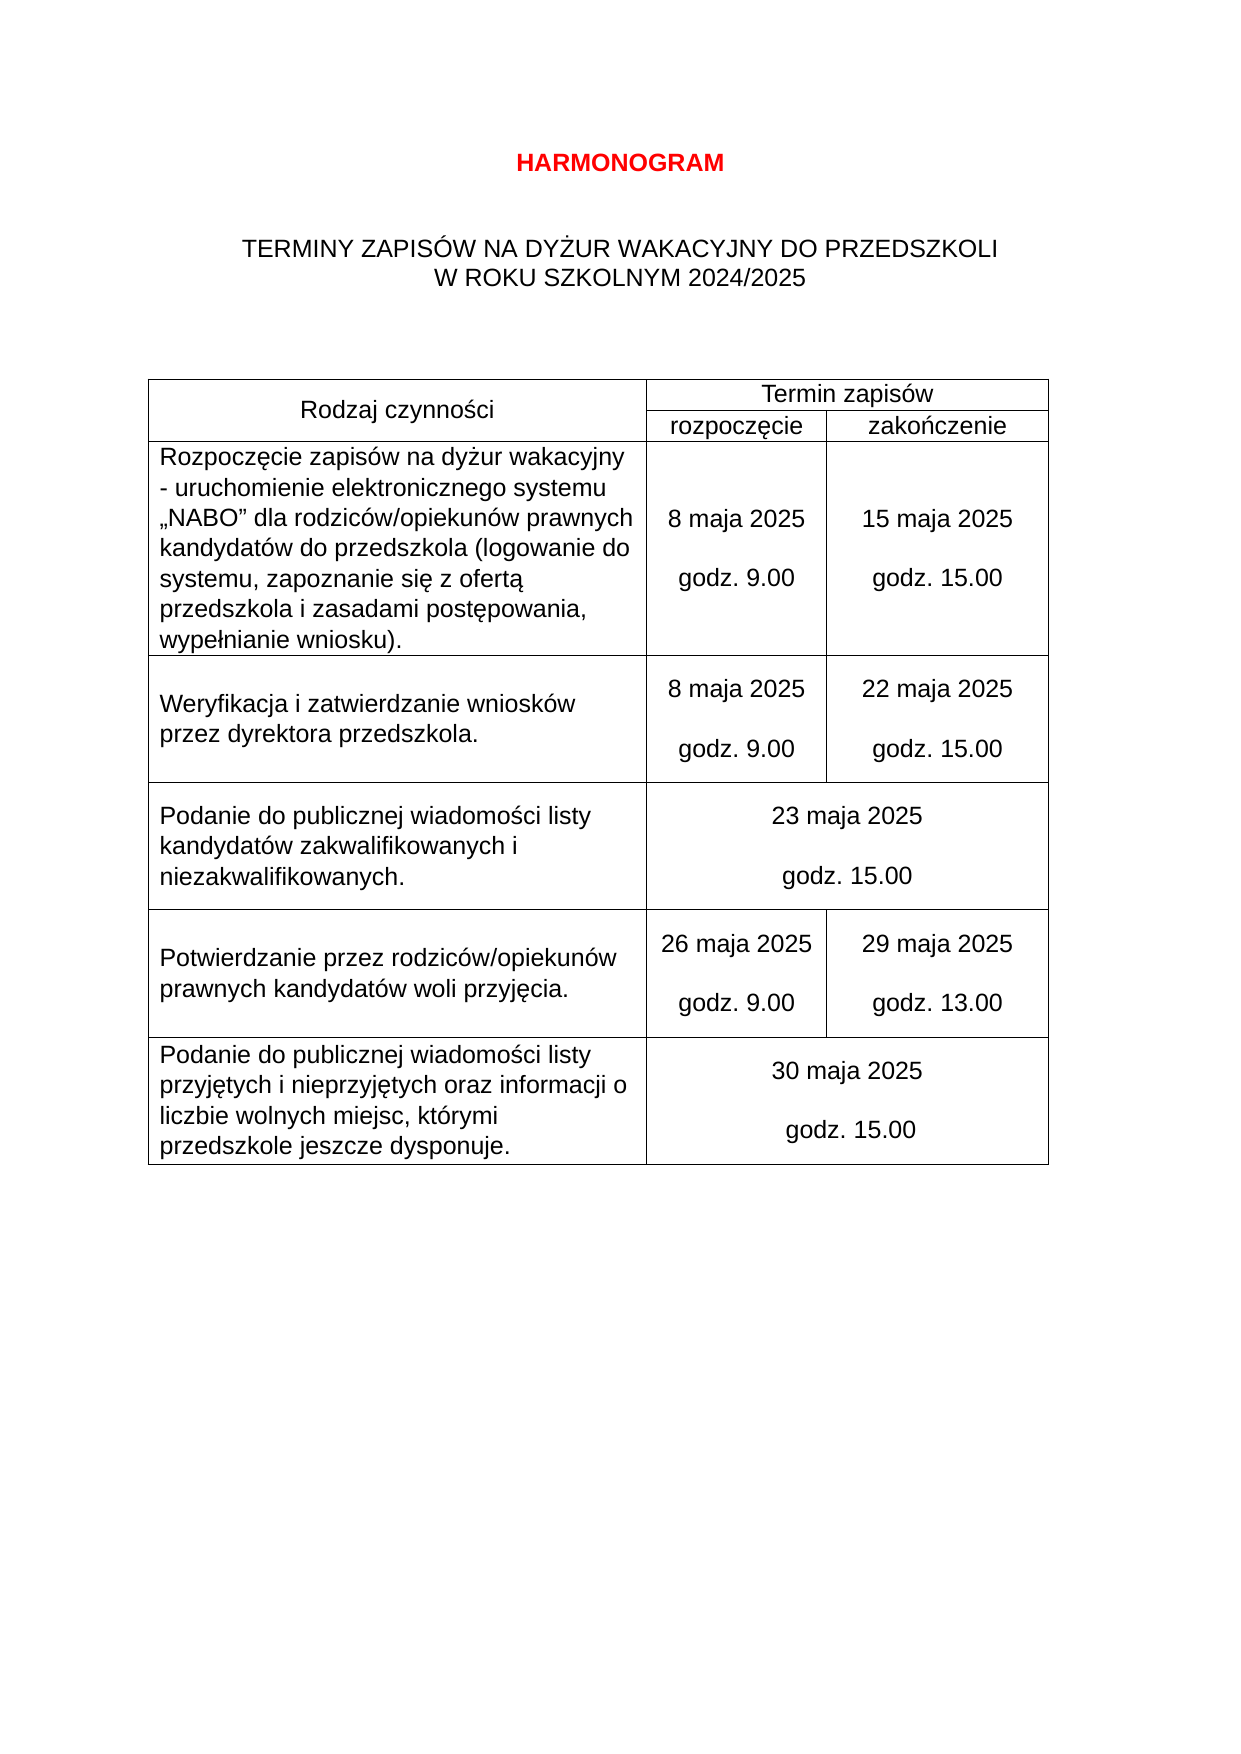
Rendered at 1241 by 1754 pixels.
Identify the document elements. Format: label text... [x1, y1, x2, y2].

table_cell Podanie do publicznej wiadomości listy kandydatów zakwalifikowanych i niezakwalifikowanych. [149, 783, 646, 909]
table_cell zakończenie [827, 411, 1048, 441]
table_cell 15 maja 2025 godz. 15.00 [827, 442, 1048, 655]
text TERMINY ZAPISÓW NA DYŻUR WAKACYJNY DO PRZEDSZKOLI [148, 234, 1093, 263]
table_cell 26 maja 2025 godz. 9.00 [647, 910, 826, 1037]
table_cell 8 maja 2025 godz. 9.00 [647, 656, 826, 782]
text W ROKU SZKOLNYM 2024/2025 [148, 263, 1093, 291]
table_cell 22 maja 2025 godz. 15.00 [827, 656, 1048, 782]
table_cell Weryfikacja i zatwierdzanie wniosków przez dyrektora przedszkola. [149, 656, 646, 782]
table_cell Rozpoczęcie zapisów na dyżur wakacyjny - uruchomienie elektronicznego systemu „NABO” dla rodziców/opiekunów prawnych kandydatów do przedszkola (logowanie do systemu, zapoznanie się z ofertą przedszkola i zasadami postępowania, wypełnianie wniosku). [149, 442, 646, 655]
table_cell Potwierdzanie przez rodziców/opiekunów prawnych kandydatów woli przyjęcia. [149, 910, 646, 1037]
table_cell 8 maja 2025 godz. 9.00 [647, 442, 826, 655]
table_header Termin zapisów [647, 380, 1048, 410]
table_header Rodzaj czynności [149, 380, 646, 441]
table_cell 30 maja 2025 godz. 15.00 [647, 1038, 1048, 1164]
table_cell 23 maja 2025 godz. 15.00 [647, 783, 1048, 909]
table_cell 29 maja 2025 godz. 13.00 [827, 910, 1048, 1037]
table_cell Podanie do publicznej wiadomości listy przyjętych i nieprzyjętych oraz informacji o liczbie wolnych miejsc, którymi przedszkole jeszcze dysponuje. [149, 1038, 646, 1164]
table_cell rozpoczęcie [647, 411, 826, 441]
text HARMONOGRAM [148, 148, 1093, 176]
